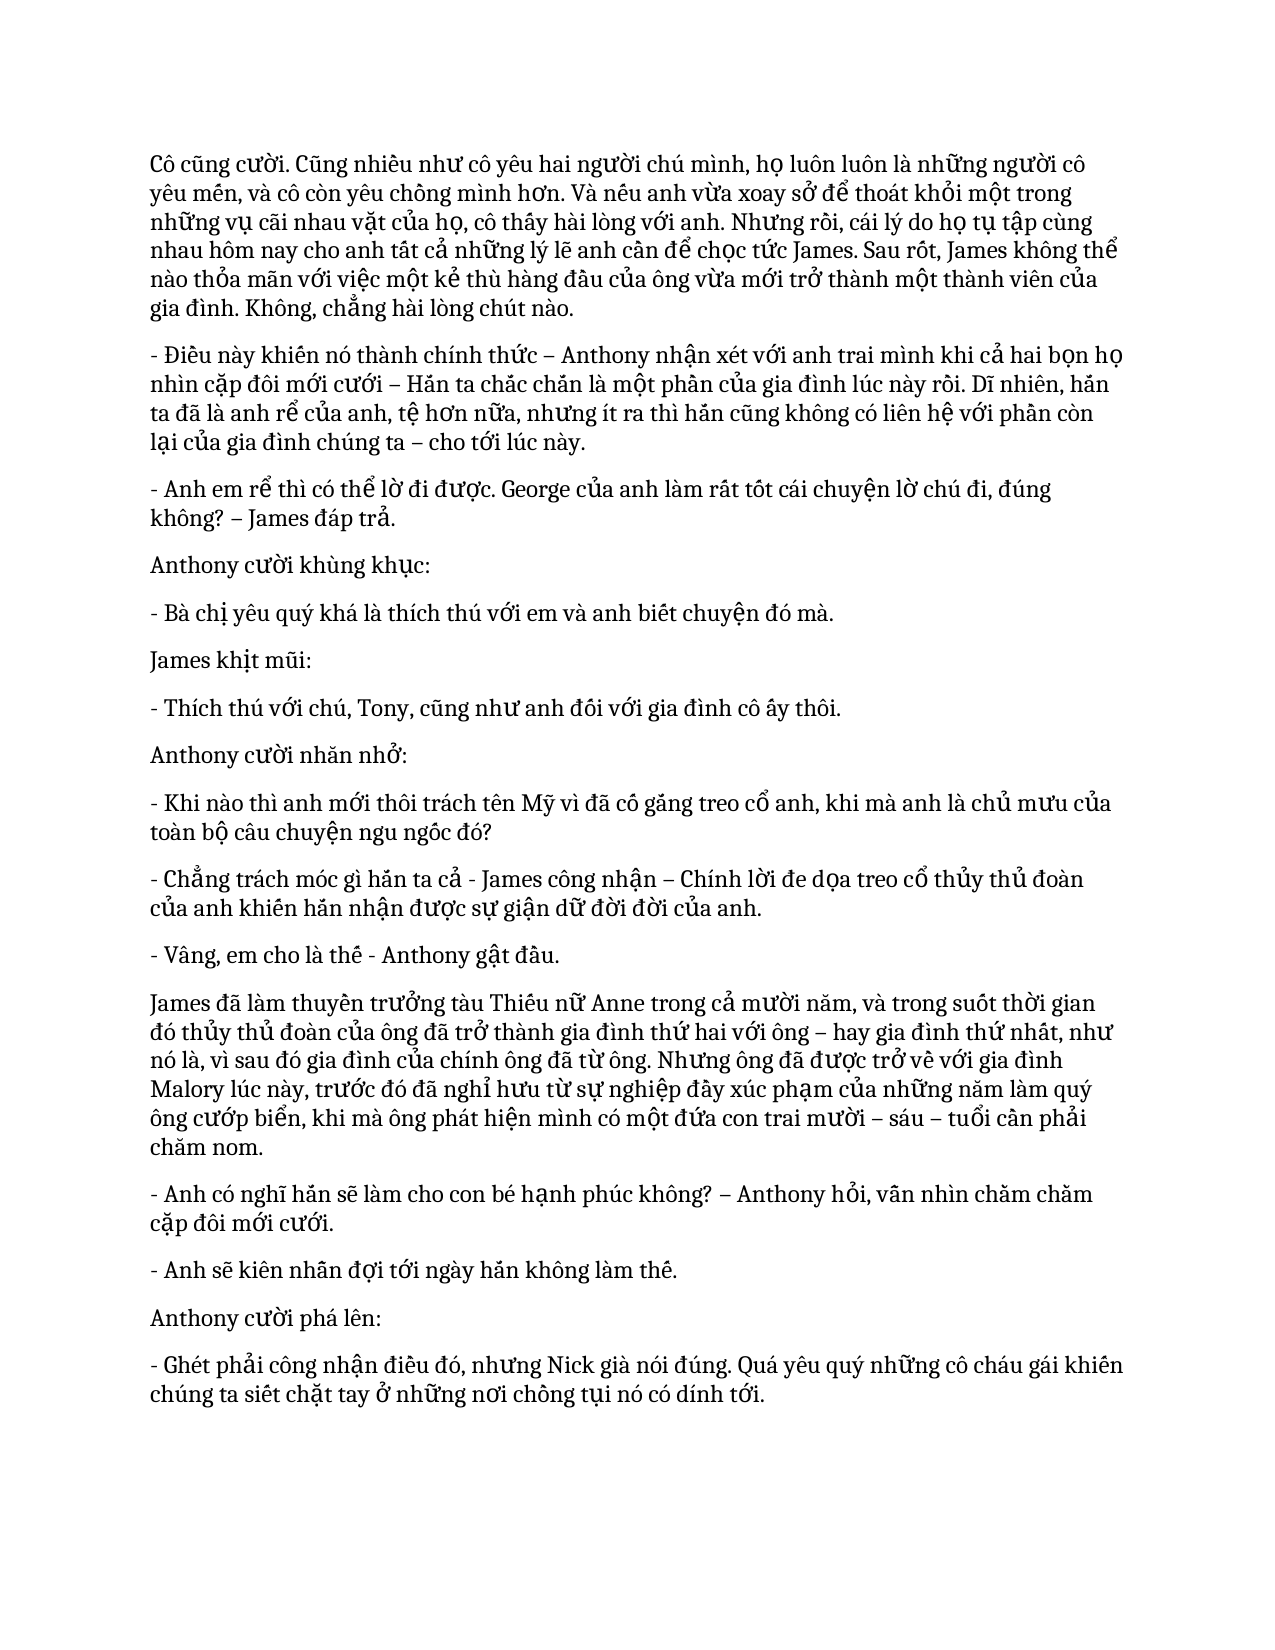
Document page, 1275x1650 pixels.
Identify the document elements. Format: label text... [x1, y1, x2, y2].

text - Vâng, em cho là thế - Anthony gật đầu. [150, 941, 1125, 970]
text - Anh có nghĩ hắn sẽ làm cho con bé hạnh phúc không? – Anthony hỏi, vẫn nhìn chằm chằm cặp đôi mới cưới. [150, 1180, 1125, 1237]
text - Điều này khiến nó thành chính thức – Anthony nhận xét với anh trai mình khi cả hai bọn họ nhìn cặp đôi mới cưới – Hắn ta chắc chắn là một phần của gia đình lúc này rồi. Dĩ nhiên, hắn ta đã là anh rể của anh, tệ hơn nữa, nhưng ít ra thì hắn cũng không có liên hệ với phần còn lại của gia đình chúng ta – cho tới lúc này. [150, 341, 1125, 456]
text - Bà chị yêu quý khá là thích thú với em và anh biết chuyện đó mà. [150, 599, 1125, 627]
text James đã làm thuyền trưởng tàu Thiếu nữ Anne trong cả mười năm, và trong suốt thời gian đó thủy thủ đoàn của ông đã trở thành gia đình thứ hai với ông – hay gia đình thứ nhất, như nó là, vì sau đó gia đình của chính ông đã từ ông. Nhưng ông đã được trở về với gia đình Malory lúc này, trước đó đã nghỉ hưu từ sự nghiệp đầy xúc phạm của những năm làm quý ông cướp biển, khi mà ông phát hiện mình có một đứa con trai mười – sáu – tuổi cần phải chăm nom. [150, 989, 1125, 1161]
text - Chẳng trách móc gì hắn ta cả - James công nhận – Chính lời đe dọa treo cổ thủy thủ đoàn của anh khiến hắn nhận được sự giận dữ đời đời của anh. [150, 865, 1125, 922]
text Cô cũng cười. Cũng nhiều như cô yêu hai người chú mình, họ luôn luôn là những người cô yêu mến, và cô còn yêu chồng mình hơn. Và nếu anh vừa xoay sở để thoát khỏi một trong những vụ cãi nhau vặt của họ, cô thấy hài lòng với anh. Nhưng rồi, cái lý do họ tụ tập cùng nhau hôm nay cho anh tất cả những lý lẽ anh cần để chọc tức James. Sau rốt, James không thể nào thỏa mãn với việc một kẻ thù hàng đầu của ông vừa mới trở thành một thành viên của gia đình. Không, chẳng hài lòng chút nào. [150, 150, 1125, 322]
text - Anh em rể thì có thể lờ đi được. George của anh làm rất tốt cái chuyện lờ chú đi, đúng không? – James đáp trả. [150, 475, 1125, 532]
text Anthony cười phá lên: [150, 1304, 1125, 1332]
text - Ghét phải công nhận điều đó, nhưng Nick già nói đúng. Quá yêu quý những cô cháu gái khiến chúng ta siết chặt tay ở những nơi chồng tụi nó có dính tới. [150, 1351, 1125, 1409]
text James khịt mũi: [150, 646, 1125, 675]
text - Khi nào thì anh mới thôi trách tên Mỹ vì đã cố gắng treo cổ anh, khi mà anh là chủ mưu của toàn bộ câu chuyện ngu ngốc đó? [150, 789, 1125, 846]
text - Thích thú với chú, Tony, cũng như anh đối với gia đình cô ấy thôi. [150, 694, 1125, 722]
text Anthony cười nhăn nhở: [150, 741, 1125, 770]
text Anthony cười khùng khục: [150, 551, 1125, 580]
text - Anh sẽ kiên nhẫn đợi tới ngày hắn không làm thế. [150, 1256, 1125, 1285]
